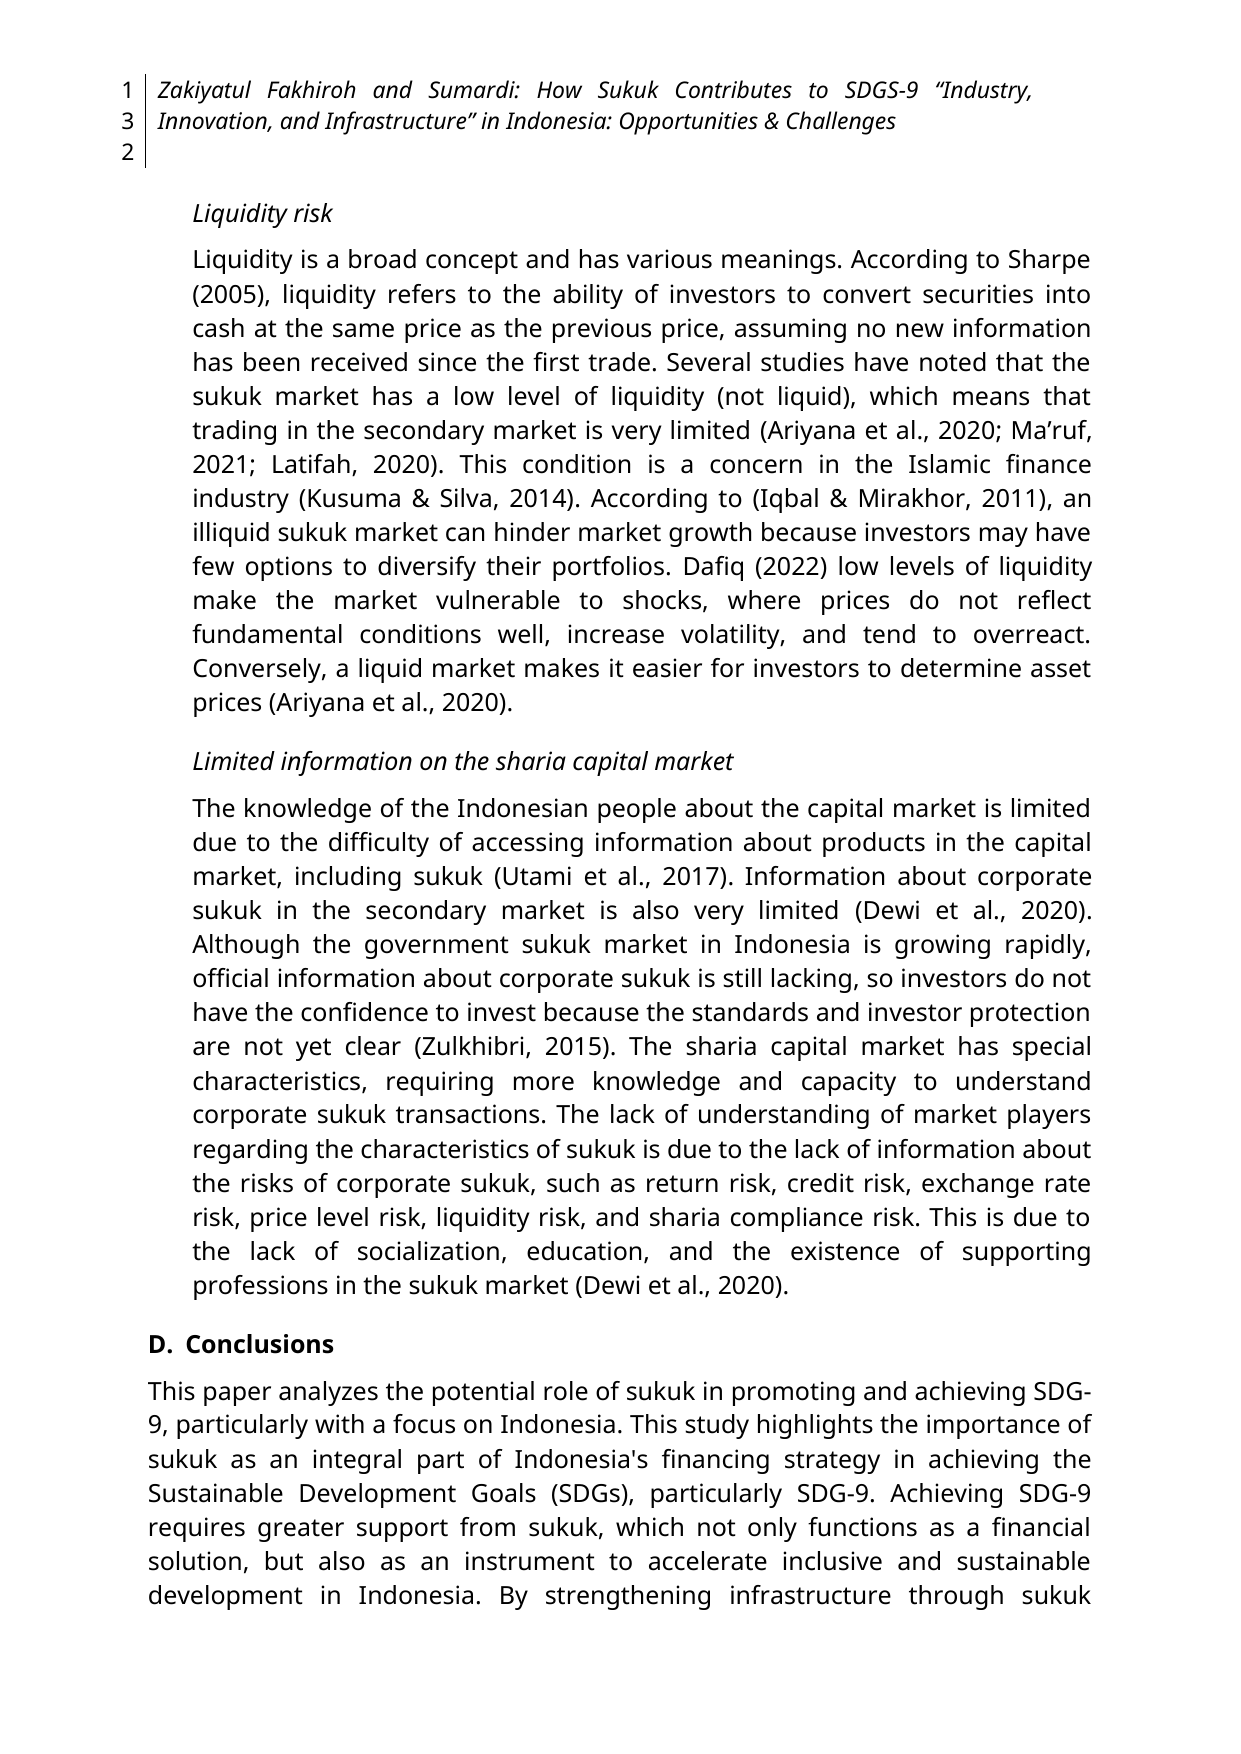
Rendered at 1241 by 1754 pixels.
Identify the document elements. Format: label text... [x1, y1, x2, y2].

list Liquidity is a broad concept and has various meanings. According to Sharpe (2005), liquidity refers to the ability of investors to convert securities into cash at the same price as the previous price, assuming no new information has been received since the first trade. Several studies have noted that the sukuk market has a low level of liquidity (not liquid), which means that trading in the secondary market is very limited ; ; . This condition is a concern in the Islamic finance industry . According to , an illiquid sukuk market can hinder market growth because investors may have few options to diversify their portfolios. low levels of liquidity make the market vulnerable to shocks, where prices do not reflect fundamental conditions well, increase volatility, and tend to overreact. Conversely, a liquid market makes it easier for investors to determine asset prices . [192, 242, 1092, 719]
list Limited information on the sharia capital market [148, 744, 1092, 778]
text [148, 1373, 1092, 1612]
list The knowledge of the Indonesian people about the capital market is limited due to the difficulty of accessing information about products in the capital market, including sukuk . Information about corporate sukuk in the secondary market is also very limited . Although the government sukuk market in Indonesia is growing rapidly, official information about corporate sukuk is still lacking, so investors do not have the confidence to invest because the standards and investor protection are not yet clear . The sharia capital market has special characteristics, requiring more knowledge and capacity to understand corporate sukuk transactions. The lack of understanding of market players regarding the characteristics of sukuk is due to the lack of information about the risks of corporate sukuk, such as return risk, credit risk, exchange rate risk, price level risk, liquidity risk, and sharia compliance risk. This is due to the lack of socialization, education, and the existence of supporting professions in the sukuk market . [192, 791, 1092, 1302]
list Liquidity risk [148, 196, 1092, 230]
subtitle Conclusions [148, 1327, 1127, 1361]
